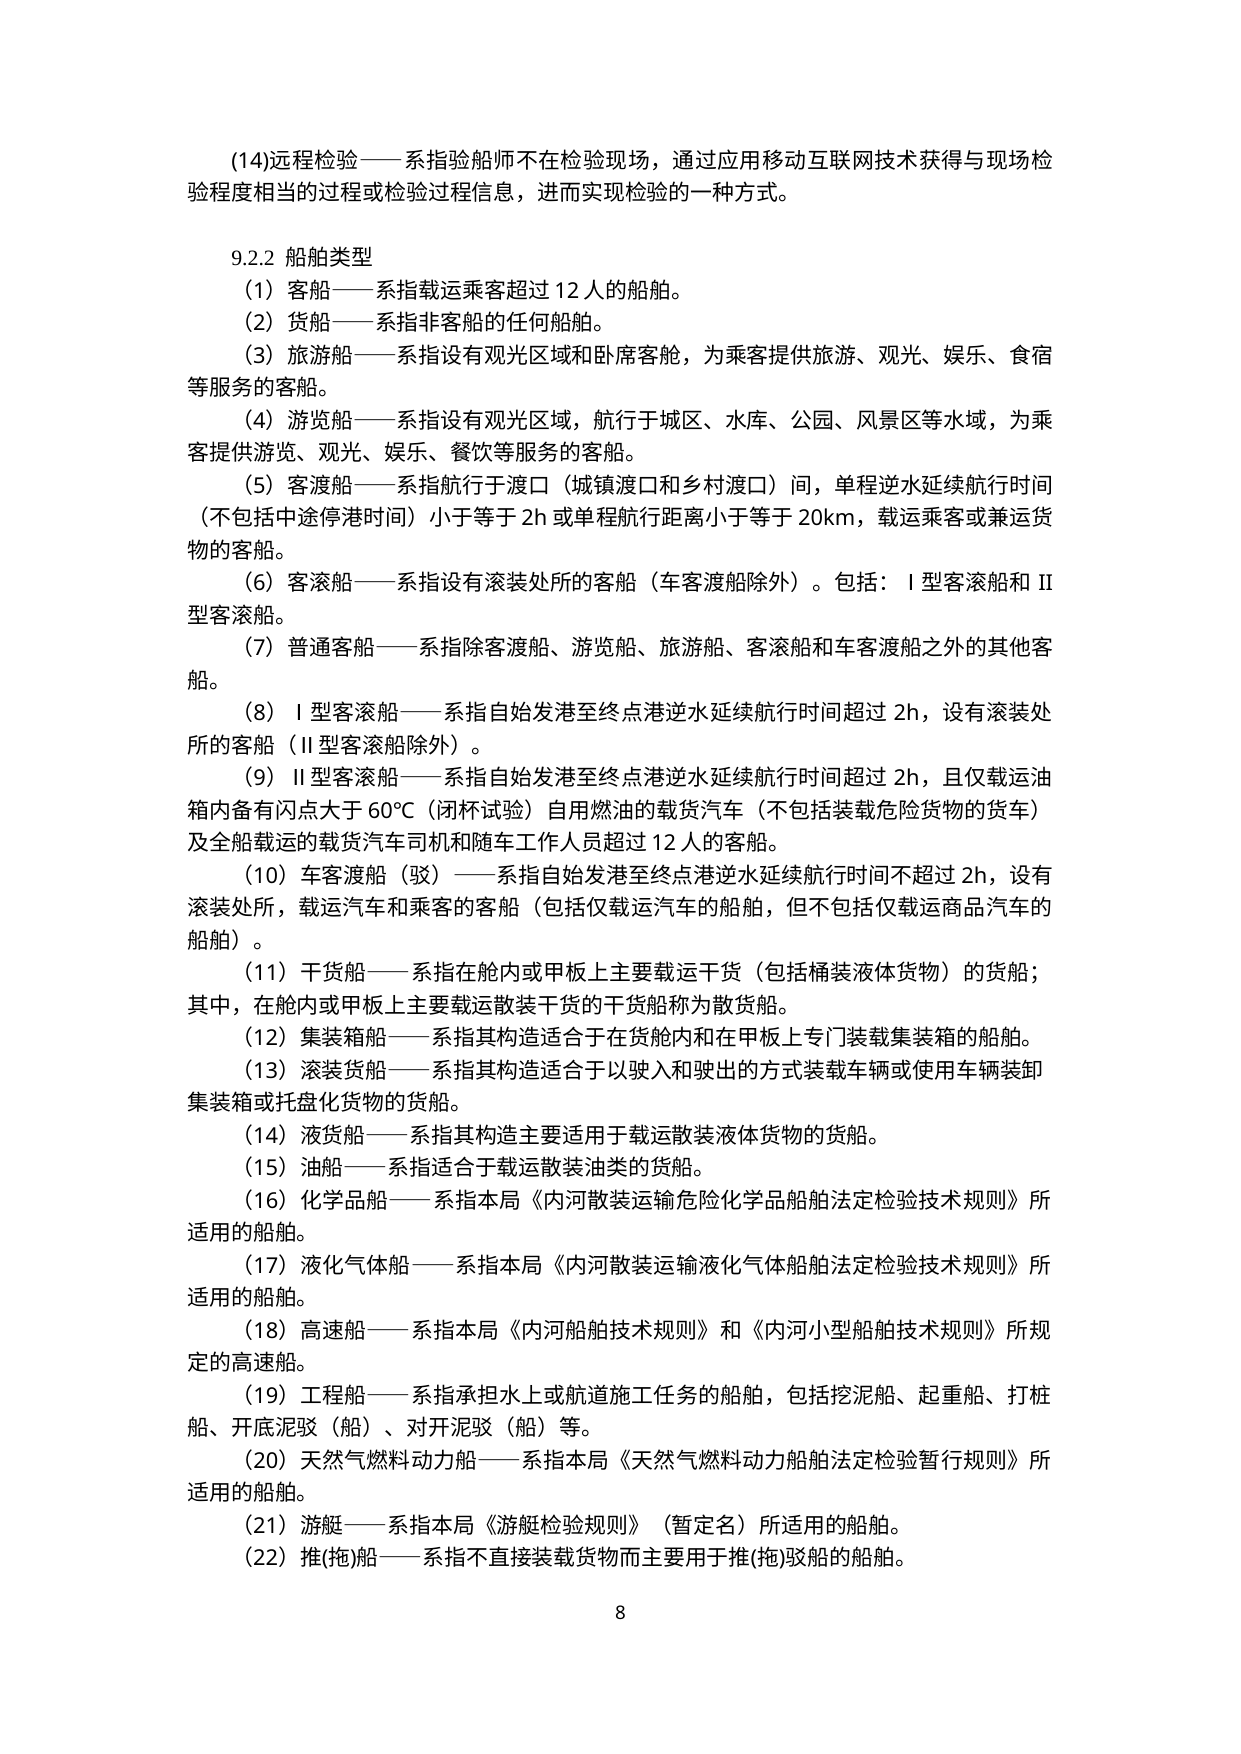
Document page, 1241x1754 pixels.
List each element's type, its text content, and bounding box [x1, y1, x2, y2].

text （8）Ⅰ型客滚船——系指自始发港至终点港逆水延续航行时间超过2h，设有滚装处所的客船（Ⅱ型客滚船除外）。 [187, 695, 1053, 760]
text （21）游艇——系指本局《游艇检验规则》（暂定名）所适用的船舶。 [187, 1507, 1053, 1540]
text （4）游览船——系指设有观光区域，航行于城区、水库、公园、风景区等水域，为乘客提供游览、观光、娱乐、餐饮等服务的客船。 [187, 402, 1053, 467]
text （22）推(拖)船——系指不直接装载货物而主要用于推(拖)驳船的船舶。 [187, 1540, 1053, 1572]
text （7）普通客船——系指除客渡船、游览船、旅游船、客滚船和车客渡船之外的其他客船。 [187, 630, 1053, 695]
text （17）液化气体船——系指本局《内河散装运输液化气体船舶法定检验技术规则》所适用的船舶。 [187, 1247, 1053, 1312]
text （18）高速船——系指本局《内河船舶技术规则》和《内河小型船舶技术规则》所规定的高速船。 [187, 1312, 1053, 1377]
text （5）客渡船——系指航行于渡口（城镇渡口和乡村渡口）间，单程逆水延续航行时间（不包括中途停港时间）小于等于2h或单程航行距离小于等于20km，载运乘客或兼运货物的客船。 [187, 467, 1053, 565]
text （13）滚装货船——系指其构造适合于以驶入和驶出的方式装载车辆或使用车辆装卸 [187, 1052, 1053, 1085]
text (14)远程检验——系指验船师不在检验现场，通过应用移动互联网技术获得与现场检验程度相当的过程或检验过程信息，进而实现检验的一种方式。 [187, 142, 1053, 207]
text （15）油船——系指适合于载运散装油类的货船。 [187, 1150, 1053, 1182]
text （12）集装箱船——系指其构造适合于在货舱内和在甲板上专门装载集装箱的船舶。 [187, 1020, 1053, 1052]
text （14）液货船——系指其构造主要适用于载运散装液体货物的货船。 [187, 1117, 1053, 1150]
text （16）化学品船——系指本局《内河散装运输危险化学品船舶法定检验技术规则》所适用的船舶。 [187, 1182, 1053, 1247]
text 9.2.2 船舶类型 [187, 240, 1053, 272]
text （6）客滚船——系指设有滚装处所的客船（车客渡船除外）。包括：Ⅰ型客滚船和II型客滚船。 [187, 565, 1053, 630]
text （9）Ⅱ型客滚船——系指自始发港至终点港逆水延续航行时间超过2h，且仅载运油箱内备有闪点大于60℃（闭杯试验）自用燃油的载货汽车（不包括装载危险货物的货车）及全船载运的载货汽车司机和随车工作人员超过12人的客船。 [187, 760, 1053, 857]
text （2）货船——系指非客船的任何船舶。 [187, 305, 1053, 337]
text 集装箱或托盘化货物的货船。 [187, 1085, 1053, 1117]
text （10）车客渡船（驳）——系指自始发港至终点港逆水延续航行时间不超过2h，设有滚装处所，载运汽车和乘客的客船（包括仅载运汽车的船舶，但不包括仅载运商品汽车的船舶）。 [187, 857, 1053, 955]
text （1）客船——系指载运乘客超过12人的船舶。 [187, 272, 1053, 305]
text （19）工程船——系指承担水上或航道施工任务的船舶，包括挖泥船、起重船、打桩船、开底泥驳（船）、对开泥驳（船）等。 [187, 1377, 1053, 1442]
text （3）旅游船——系指设有观光区域和卧席客舱，为乘客提供旅游、观光、娱乐、食宿等服务的客船。 [187, 337, 1053, 402]
text （11）干货船——系指在舱内或甲板上主要载运干货（包括桶装液体货物）的货船；其中，在舱内或甲板上主要载运散装干货的干货船称为散货船。 [187, 955, 1053, 1020]
text （20）天然气燃料动力船——系指本局《天然气燃料动力船舶法定检验暂行规则》所适用的船舶。 [187, 1442, 1053, 1507]
